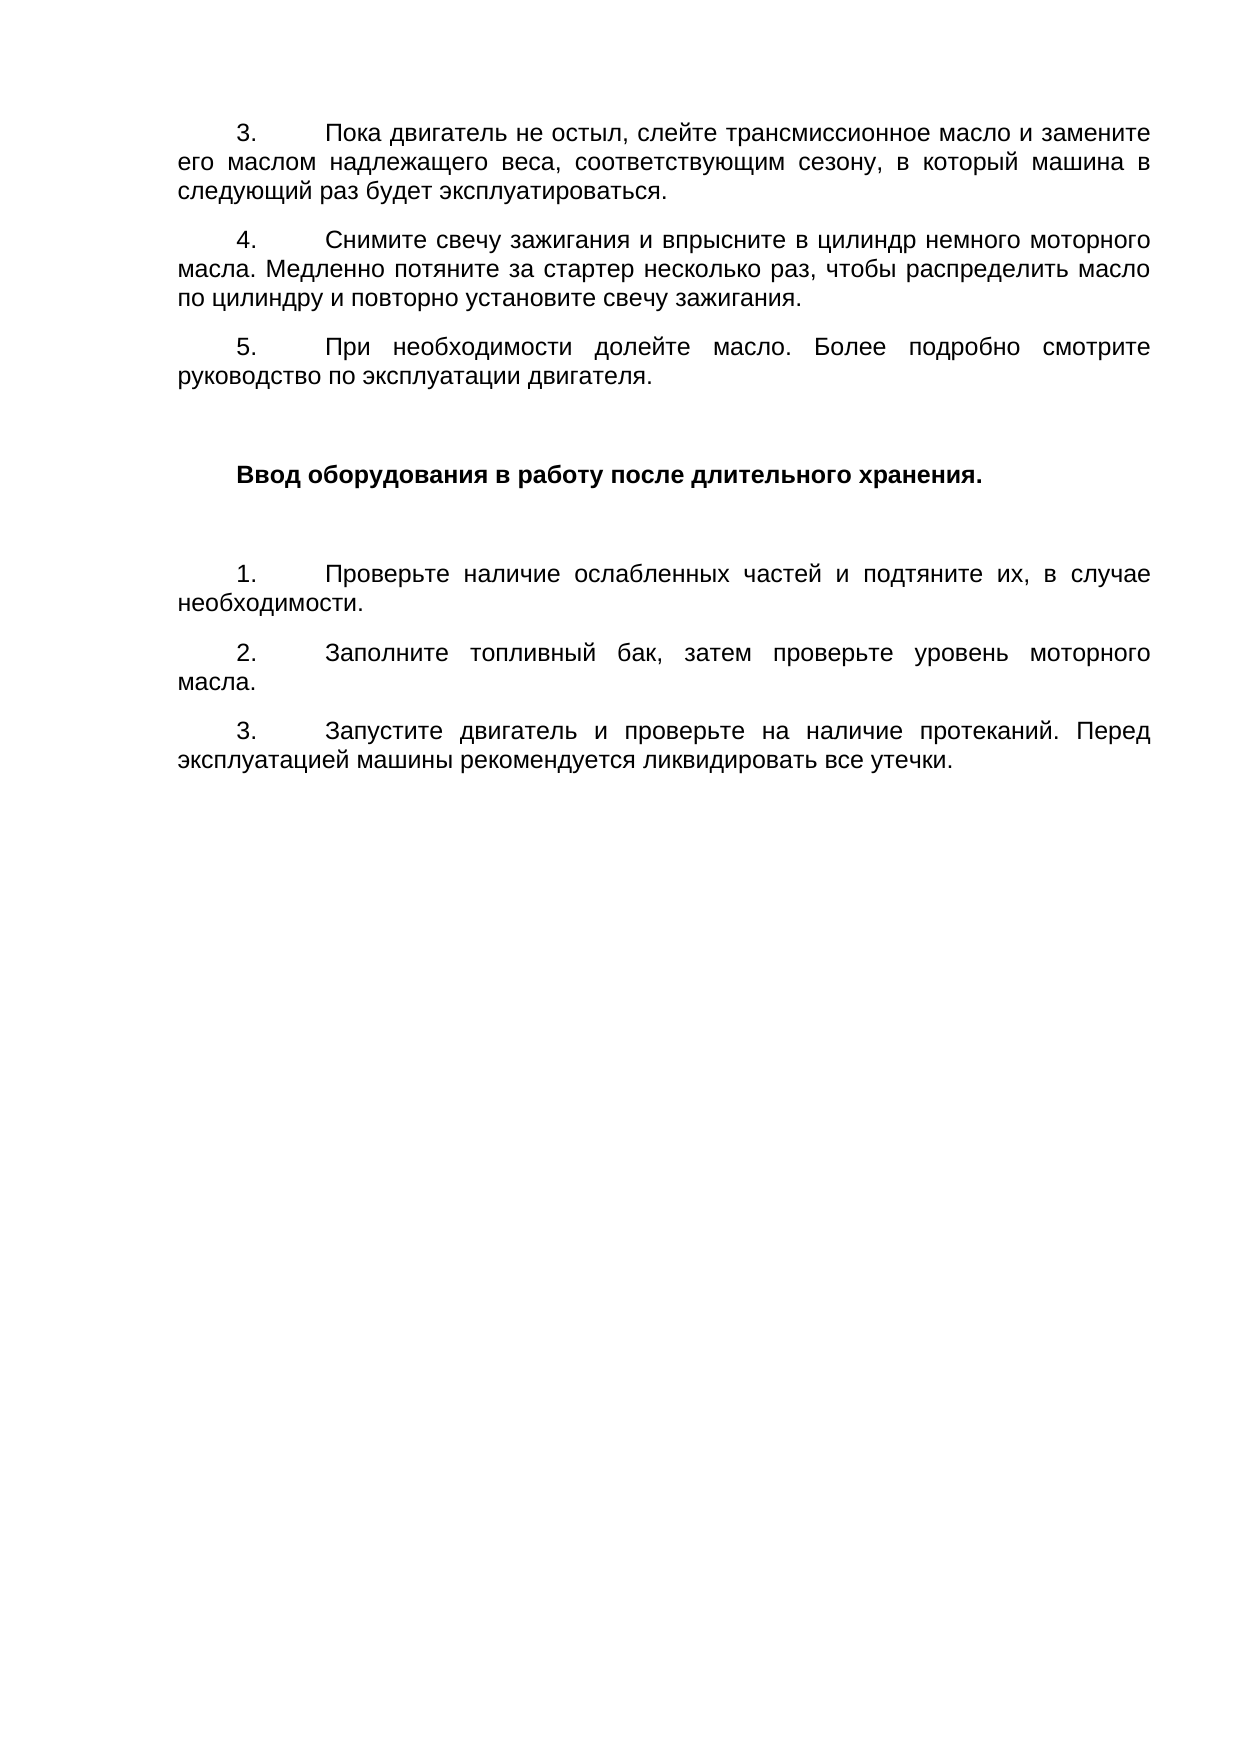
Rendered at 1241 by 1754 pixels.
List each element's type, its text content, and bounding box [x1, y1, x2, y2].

text 4. Снимите свечу зажигания и впрысните в цилиндр немного моторного масла. Медленно потяните за стартер несколько раз, чтобы распределить масло по цилиндру и повторно установите свечу зажигания. [177, 225, 1152, 311]
text 5. При необходимости долейте масло. Более подробно смотрите руководство по эксплуатации двигателя. [177, 332, 1152, 390]
text 3. Пока двигатель не остыл, слейте трансмиссионное масло и замените его маслом надлежащего веса, соответствующим сезону, в который машина в следующий раз будет эксплуатироваться. [177, 118, 1152, 204]
text Ввод оборудования в работу после длительного хранения. [177, 460, 1152, 489]
text 3. Запустите двигатель и проверьте на наличие протеканий. Перед эксплуатацией машины рекомендуется ликвидировать все утечки. [177, 716, 1152, 773]
text 2. Заполните топливный бак, затем проверьте уровень моторного масла. [177, 638, 1152, 695]
text 1. Проверьте наличие ослабленных частей и подтяните их, в случае необходимости. [177, 559, 1152, 617]
